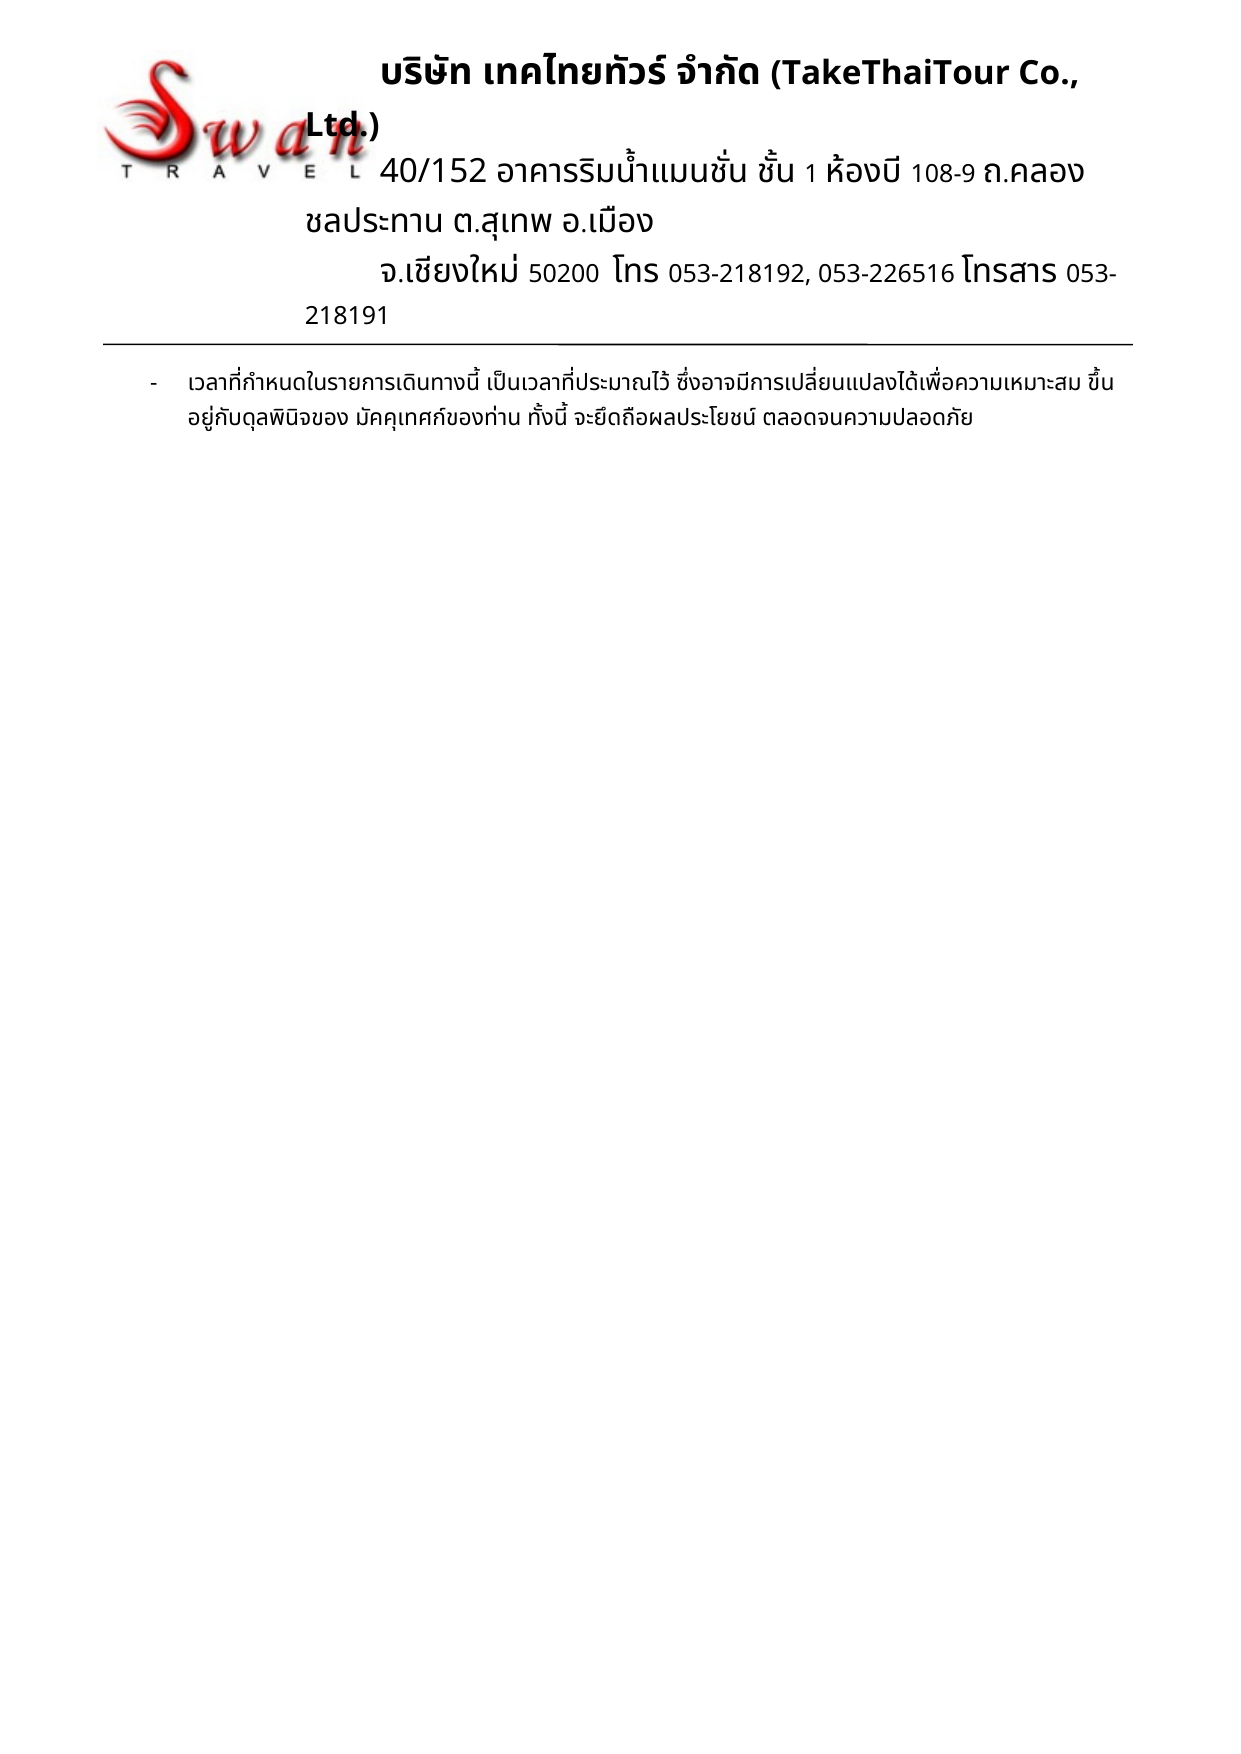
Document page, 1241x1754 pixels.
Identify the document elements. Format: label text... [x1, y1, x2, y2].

picture [96, 50, 377, 185]
list เวลาที่กำหนดในรายการเดินทางนี้ เป็นเวลาที่ประมาณไว้ ซึ่งอาจมีการเปลี่ยนแปลงได้เพื่อความเหมาะสม ขึ้นอยู่กับดุลพินิจของ มัคคุเทศก์ของท่าน ทั้งนี้ จะยึดถือผลประโยชน์ ตลอดจนความปลอดภัย [150, 366, 1128, 436]
